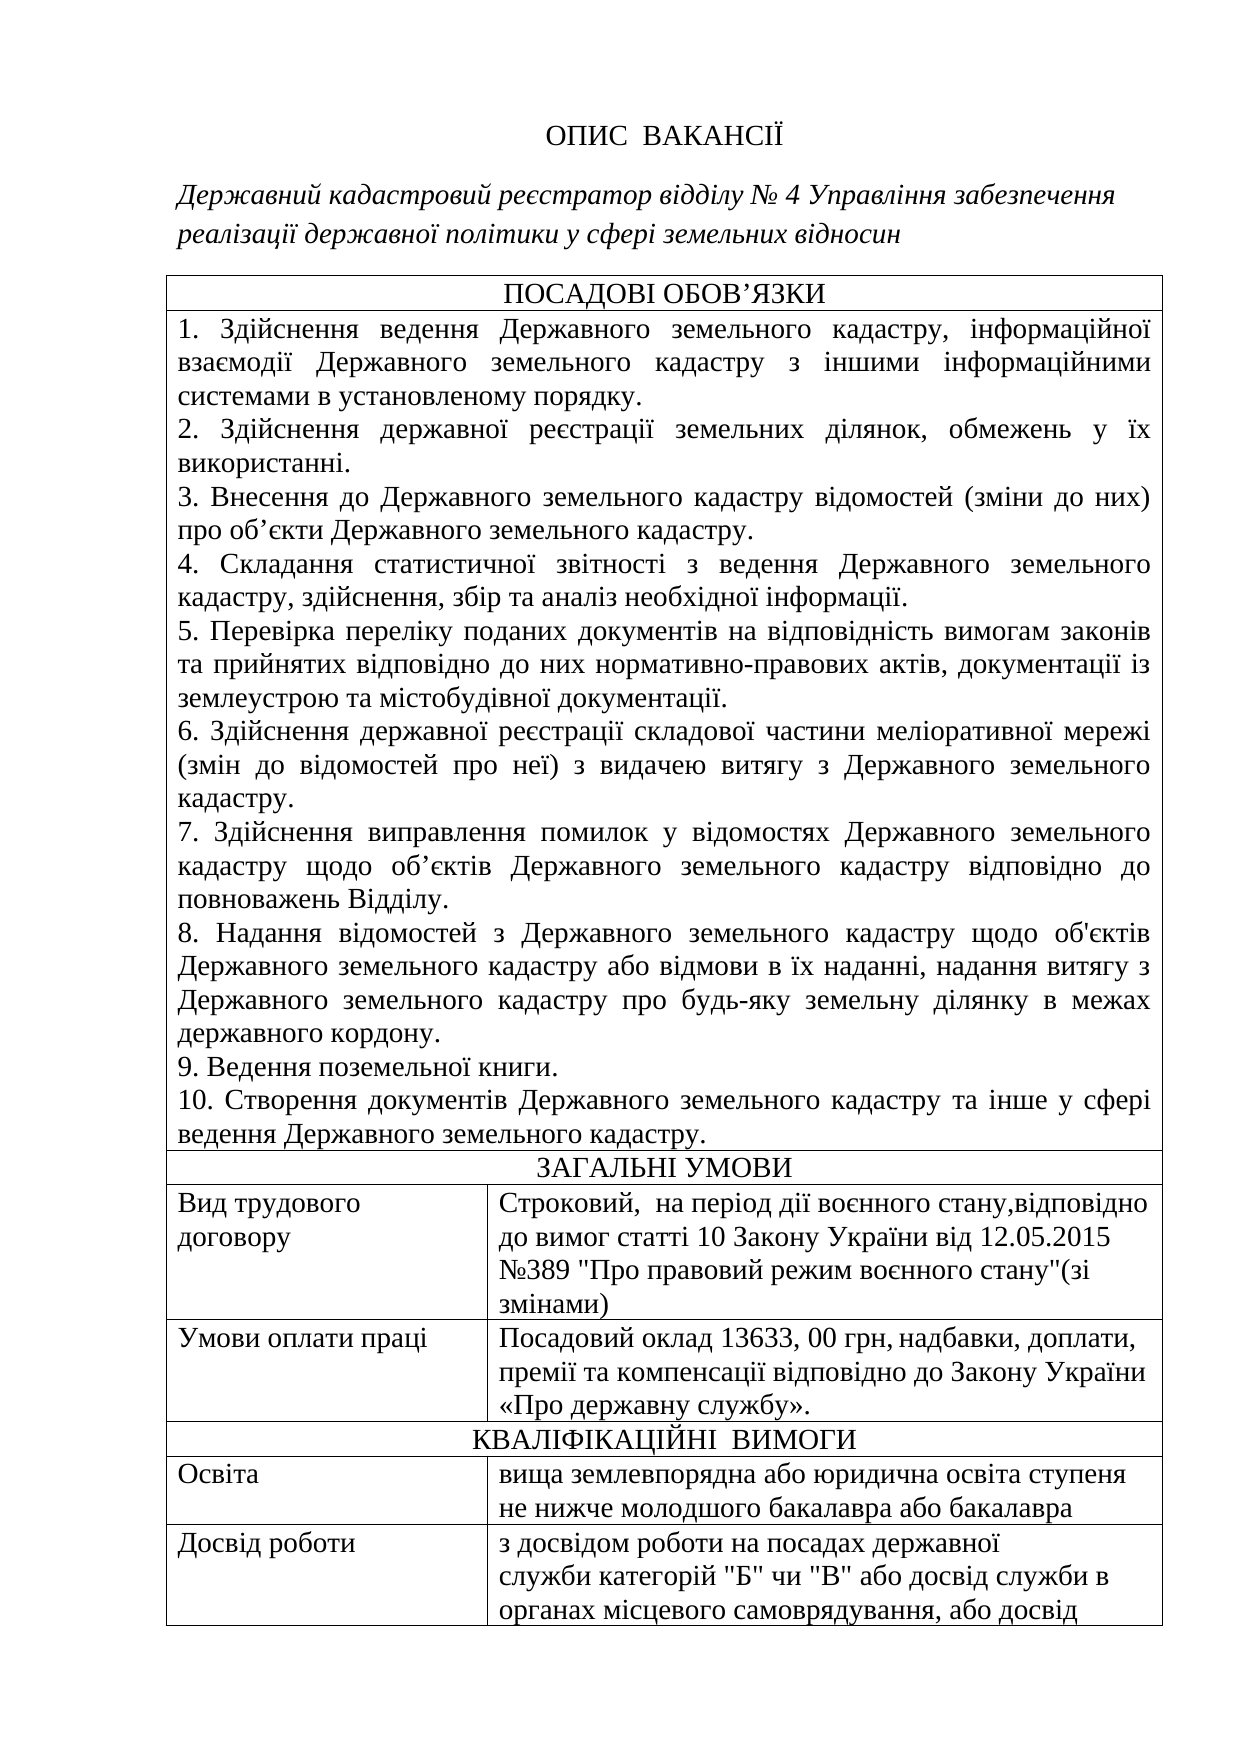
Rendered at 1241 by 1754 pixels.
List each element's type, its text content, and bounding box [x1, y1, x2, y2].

table_cell 1. Здійснення ведення Державного земельного кадастру, інформаційної взаємодії Державного земельного кадастру з іншими інформаційними системами в установленому порядку. 2. Здійснення державної реєстрації земельних ділянок, обмежень у їх використанні. 3. Внесення до Державного земельного кадастру відомостей (зміни до них) про об’єкти Державного земельного кадастру. 4. Складання статистичної звітності з ведення Державного земельного кадастру, здійснення, збір та аналіз необхідної інформації. 5. Перевірка переліку поданих документів на відповідність вимогам законів та прийнятих відповідно до них нормативно-правових актів, документації із землеустрою та містобудівної документації. 6. Здійснення державної реєстрації складової частини меліоративної мережі (змін до відомостей про неї) з видачею витягу з Державного земельного кадастру. 7. Здійснення виправлення помилок у відомостях Державного земельного кадастру щодо об’єктів Державного земельного кадастру відповідно до повноважень Відділу. 8. Надання відомостей з Державного земельного кадастру щодо об'єктів Державного земельного кадастру або відмови в їх наданні, надання витягу з Державного земельного кадастру про будь-яку земельну ділянку в межах державного кордону. 9. Ведення поземельної книги. 10. Створення документів Державного земельного кадастру та інше у сфері ведення Державного земельного кадастру. [167, 311, 1162, 1149]
table_cell Умови оплати праці [167, 1320, 487, 1421]
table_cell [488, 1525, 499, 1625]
table_cell Вид трудового договору [167, 1185, 487, 1319]
table_cell вища землевпорядна або юридична освіта ступеня не нижче молодшого бакалавра або бакалавра [488, 1457, 1162, 1524]
table_cell ЗАГАЛЬНІ УМОВИ [167, 1151, 1162, 1184]
table_cell Освіта [167, 1457, 487, 1524]
table_cell Строковий, на період дії воєнного стану,відповідно до вимог статті 10 Закону України від 12.05.2015 №389 "Про правовий режим воєнного стану"(зі змінами) [488, 1185, 1162, 1319]
text Державний кадастровий реєстратор відділу № 4 Управління забезпечення реалізації державної політики у сфері земельних відносин [177, 177, 1152, 249]
table_header ПОСАДОВІ ОБОВ’ЯЗКИ [167, 276, 1162, 310]
text ОПИС ВАКАНСІЇ [177, 118, 1152, 152]
table_cell Досвід роботи [167, 1525, 487, 1625]
table_cell Посадовий оклад 13633, 00 грн, надбавки, доплати, премії та компенсації відповідно до Закону України «Про державну службу». [488, 1320, 1162, 1421]
table_cell КВАЛІФІКАЦІЙНІ ВИМОГИ [167, 1422, 1162, 1456]
